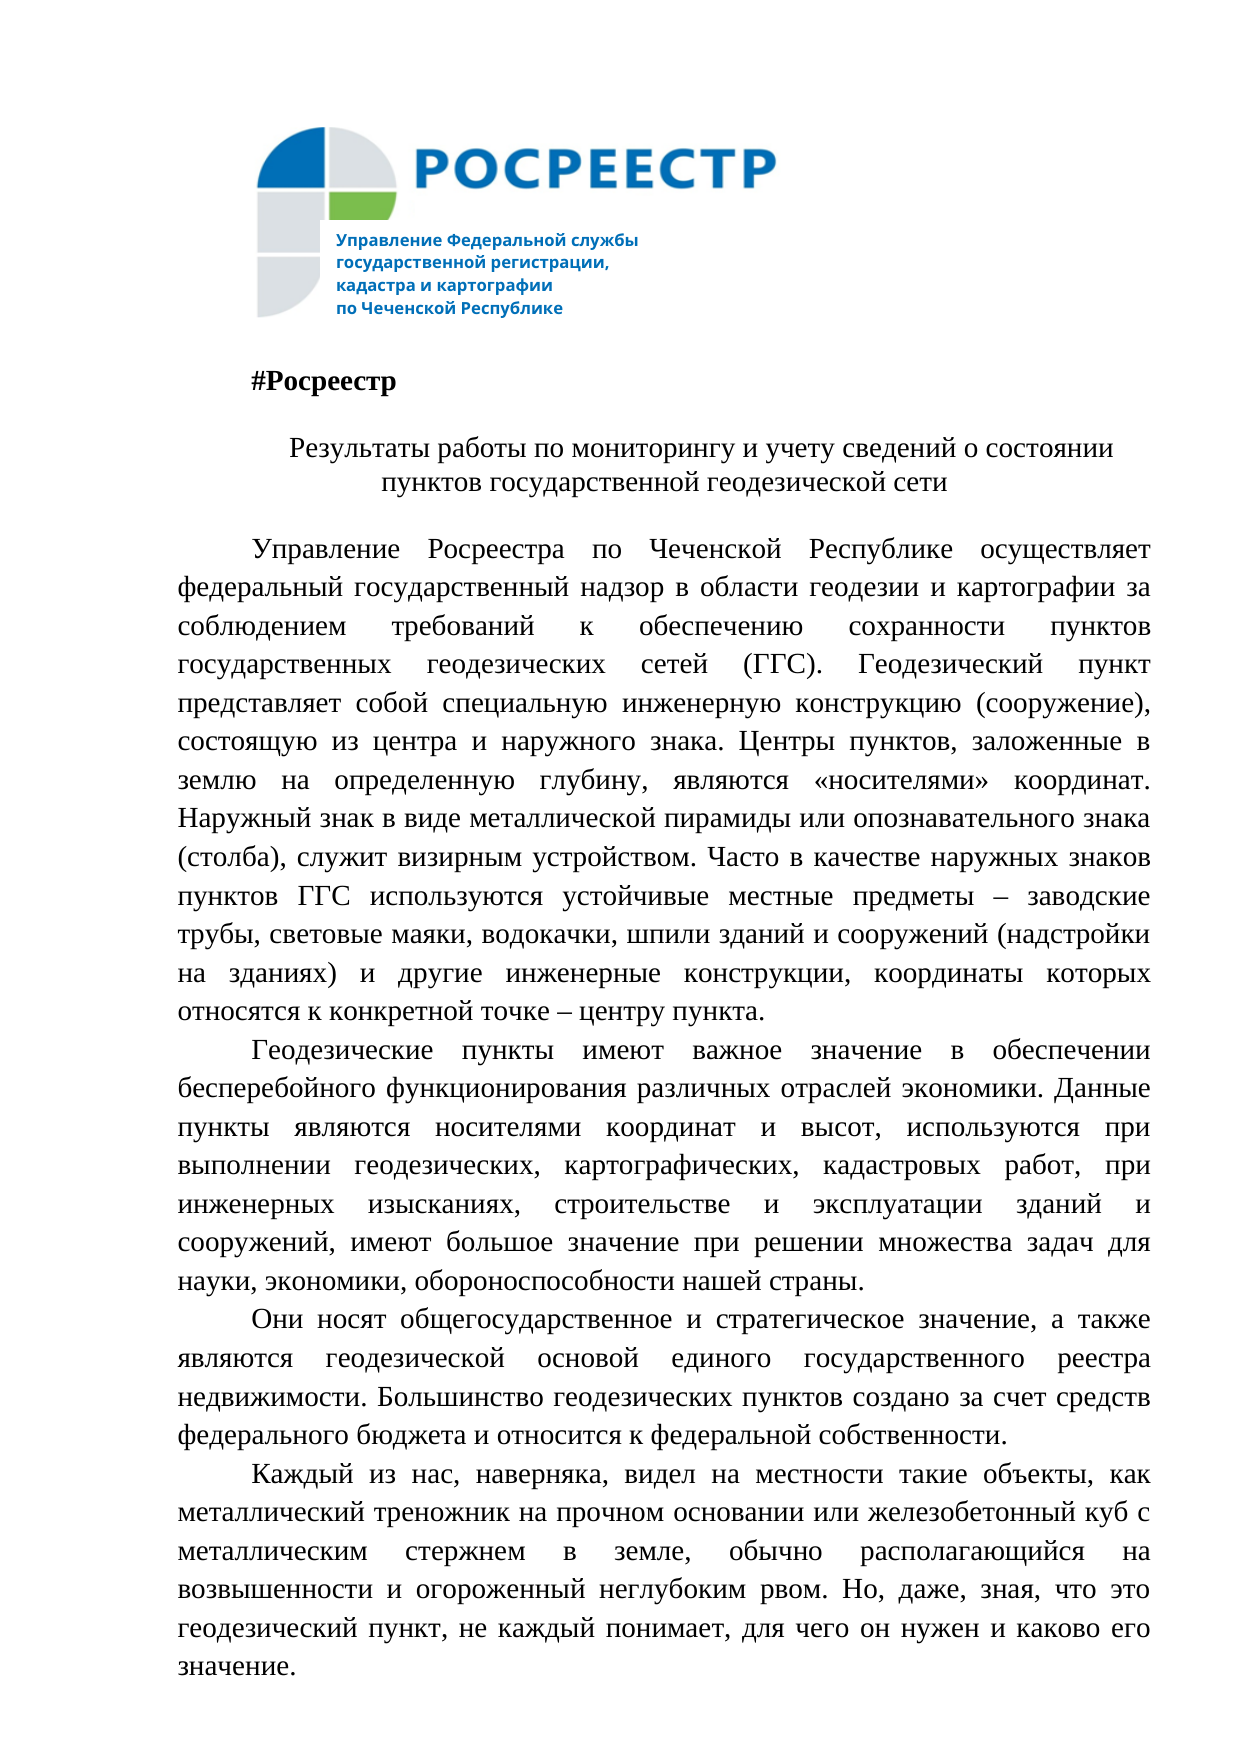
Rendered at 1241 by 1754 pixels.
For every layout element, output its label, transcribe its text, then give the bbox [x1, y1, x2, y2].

text Результаты работы по мониторингу и учету сведений о состоянии пунктов государственной геодезической сети [177, 430, 1152, 497]
text Они носят общегосударственное и стратегическое значение, а также являются геодезической основой единого государственного реестра недвижимости. Большинство геодезических пунктов создано за счет средств федерального бюджета и относится к федеральной собственности. [177, 1302, 1152, 1451]
text Каждый из нас, наверняка, видел на местности такие объекты, как металлический треножник на прочном основании или железобетонный куб с металлическим стержнем в земле, обычно располагающийся на возвышенности и огороженный неглубоким рвом. Но, даже, зная, что это геодезический пункт, не каждый понимает, для чего он нужен и каково его значение. [177, 1456, 1152, 1682]
text Управление Росреестра по Чеченской Республике осуществляет федеральный государственный надзор в области геодезии и картографии за соблюдением требований к обеспечению сохранности пунктов государственных геодезических сетей (ГГС). Геодезический пункт представляет собой специальную инженерную конструкцию (сооружение), состоящую из центра и наружного знака. Центры пунктов, заложенные в землю на определенную глубину, являются «носителями» координат. Наружный знак в виде металлической пирамиды или опознавательного знака (столба), служит визирным устройством. Часто в качестве наружных знаков пунктов ГГС используются устойчивые местные предметы – заводские трубы, световые маяки, водокачки, шпили зданий и сооружений (надстройки на зданиях) и другие инженерные конструкции, координаты которых относятся к конкретной точке – центру пункта. [177, 531, 1152, 1027]
picture [251, 122, 782, 330]
text Геодезические пункты имеют важное значение в обеспечении бесперебойного функционирования различных отраслей экономики. Данные пункты являются носителями координат и высот, используются при выполнении геодезических, картографических, кадастровых работ, при инженерных изысканиях, строительстве и эксплуатации зданий и сооружений, имеют большое значение при решении множества задач для науки, экономики, обороноспособности нашей страны. [177, 1032, 1152, 1297]
text #Росреестр [177, 363, 1152, 397]
